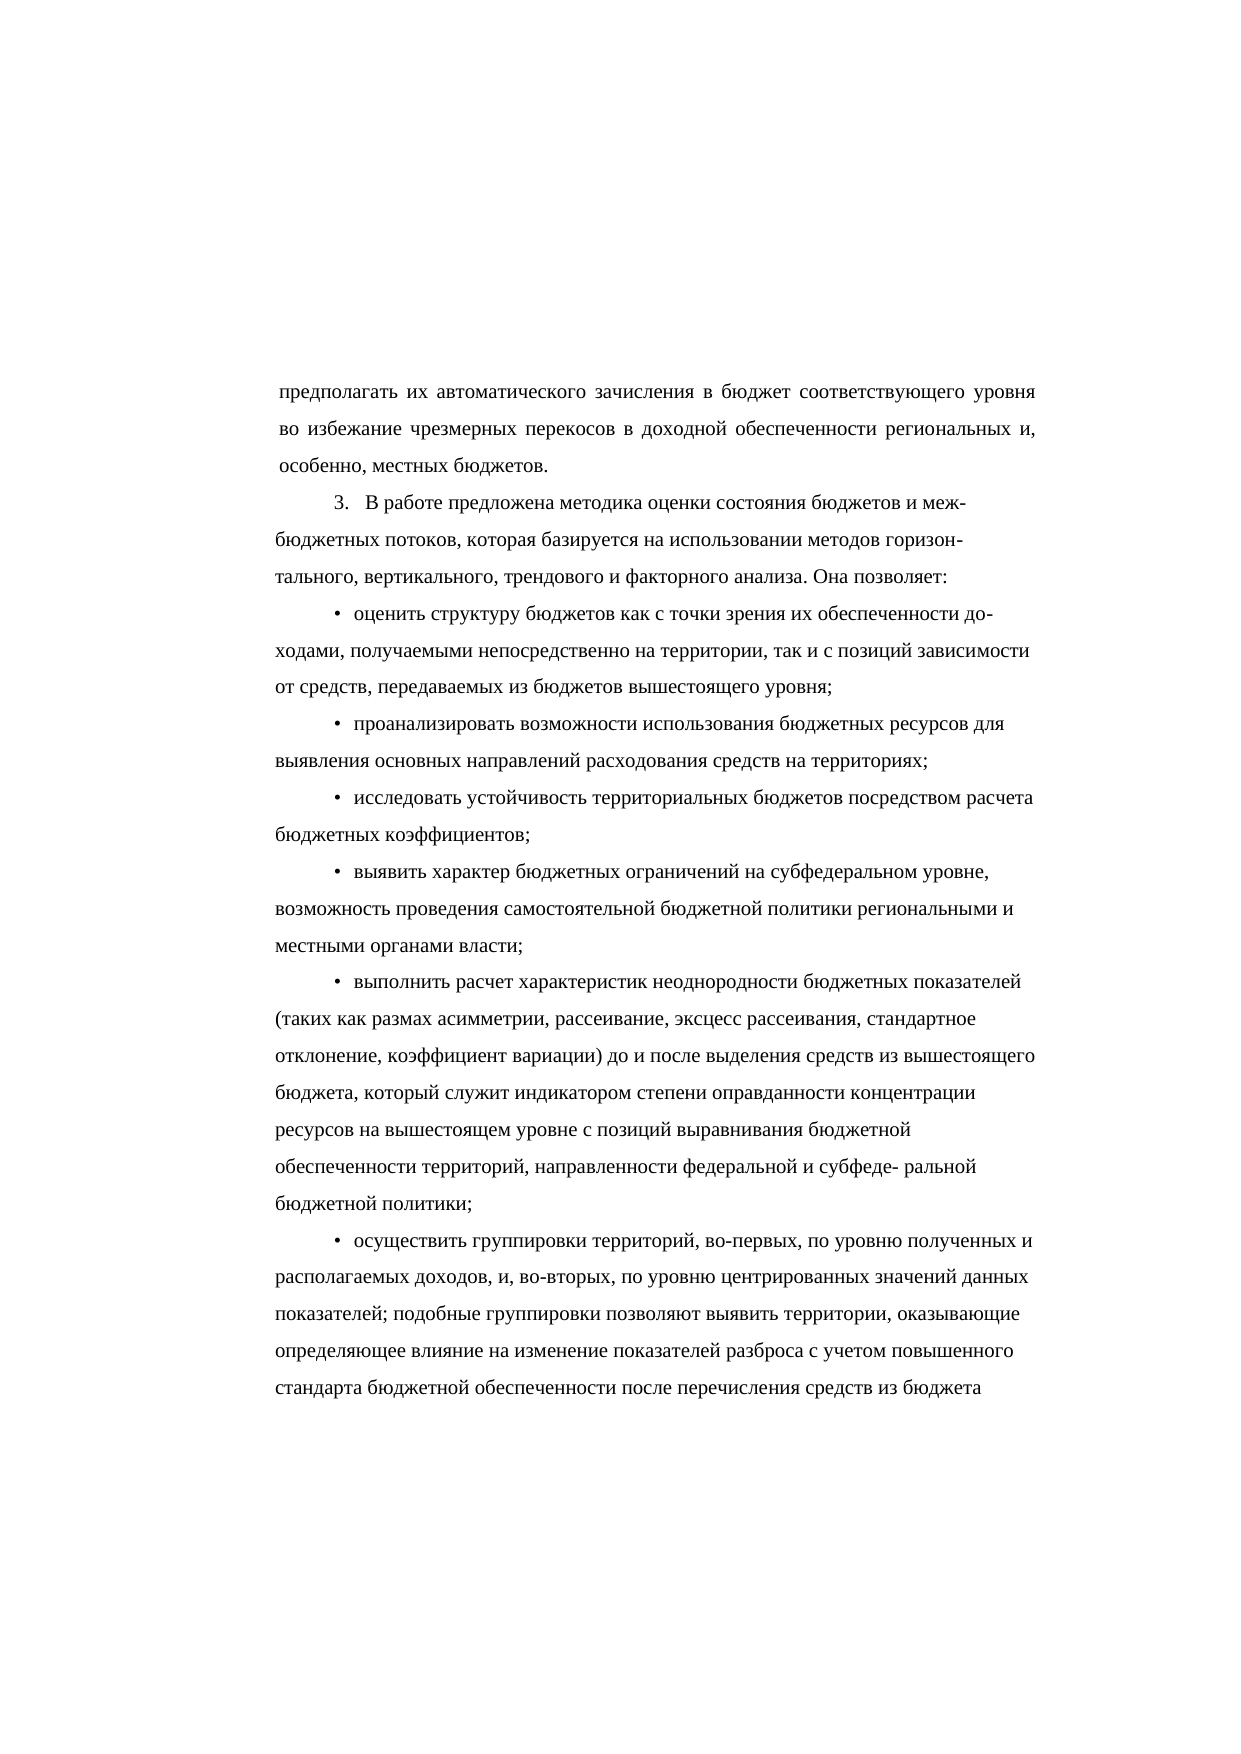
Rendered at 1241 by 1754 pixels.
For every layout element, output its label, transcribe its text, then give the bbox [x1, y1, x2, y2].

list оценить структуру бюджетов как с точки зрения их обеспеченности доходами, получаемыми непосредственно на территории, так и с позиций зависимости от средств, передаваемых из бюджетов вышестоящего уровня; [275, 591, 1036, 701]
list В работе предложена методика оценки состояния бюджетов и меж- бюджетных потоков, которая базируется на использовании методов горизонтального, вертикального, трендового и факторного анализа. Она позволяет: [275, 480, 1036, 591]
list исследовать устойчивость территориальных бюджетов посредством расчета бюджетных коэффициентов; [275, 775, 1036, 849]
list выполнить расчет характеристик неоднородности бюджетных показателей (таких как размах асимметрии, рассеивание, эксцесс рассеивания, стандартное отклонение, коэффициент вариации) до и после выделения средств из вышестоящего бюджета, который служит индикатором степени оправданности концентрации ресурсов на вышестоящем уровне с позиций выравнивания бюджетной обеспеченности территорий, направленности федеральной и субфеде- ральной бюджетной политики; [275, 959, 1036, 1217]
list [275, 1217, 1036, 1402]
list выявить характер бюджетных ограничений на субфедеральном уровне, возможность проведения самостоятельной бюджетной политики региональными и местными органами власти; [275, 849, 1036, 959]
list проанализировать возможности использования бюджетных ресурсов для выявления основных направлений расходования средств на территориях; [275, 701, 1036, 775]
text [279, 369, 1036, 480]
